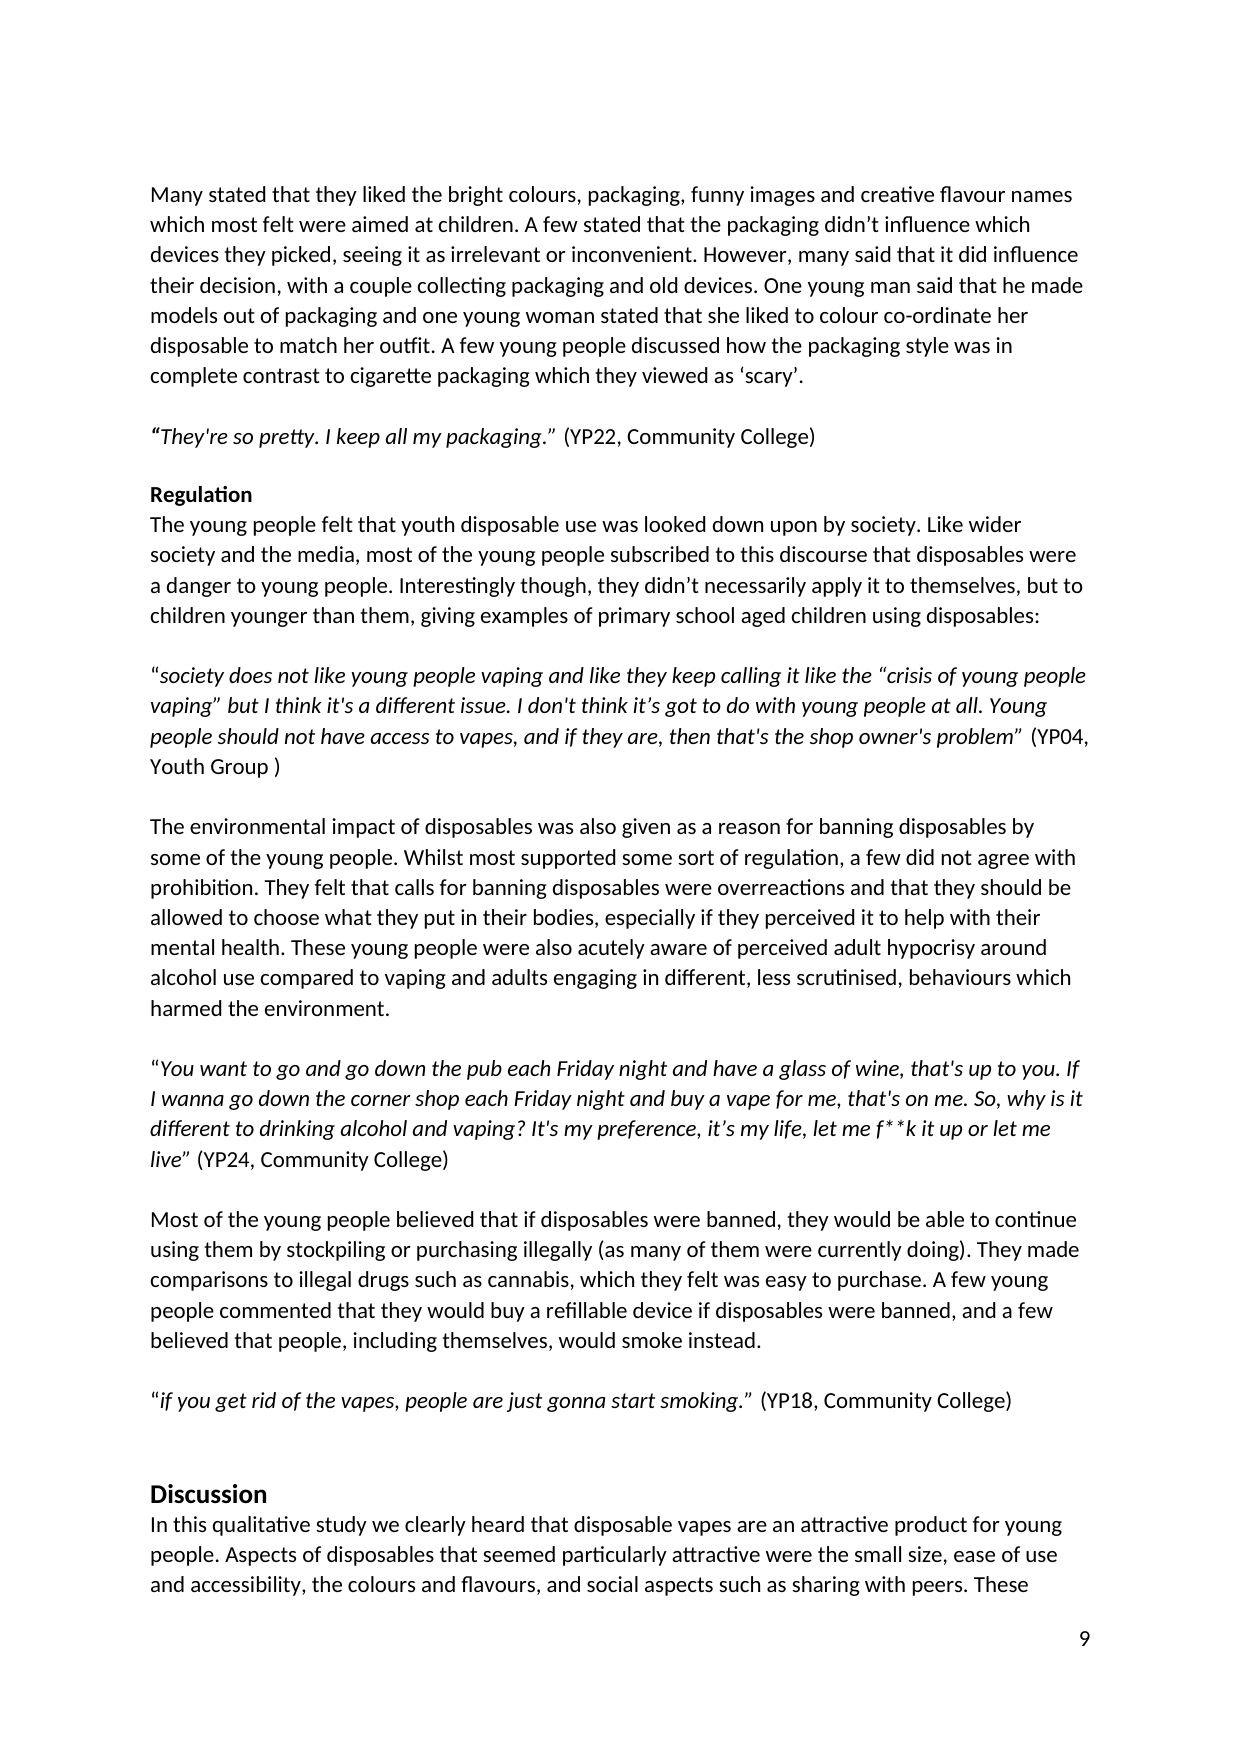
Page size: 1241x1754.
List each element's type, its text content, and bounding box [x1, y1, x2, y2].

text The young people felt that youth disposable use was looked down upon by society. Like wider society and the media, most of the young people subscribed to this discourse that disposables were a danger to young people. Interestingly though, they didn’t necessarily apply it to themselves, but to children younger than them, giving examples of primary school aged children using disposables: [150, 510, 1090, 629]
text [150, 1510, 1090, 1598]
text Regulation [150, 480, 1090, 508]
text Many stated that they liked the bright colours, packaging, funny images and creative flavour names which most felt were aimed at children. A few stated that the packaging didn’t influence which devices they picked, seeing it as irrelevant or inconvenient. However, many said that it did influence their decision, with a couple collecting packaging and old devices. One young man said that he made models out of packaging and one young woman stated that she liked to colour co-ordinate her disposable to match her outfit. A few young people discussed how the packaging style was in complete contrast to cigarette packaging which they viewed as ‘scary’. [150, 180, 1090, 389]
text “society does not like young people vaping and like they keep calling it like the “crisis of young people vaping” but I think it's a different issue. I don't think it’s got to do with young people at all. Young people should not have access to vapes, and if they are, then that's the shop owner's problem” (YP04, Youth Group ) [150, 661, 1090, 780]
text “if you get rid of the vapes, people are just gonna start smoking.” (YP18, Community College) [150, 1386, 1090, 1414]
text Most of the young people believed that if disposables were banned, they would be able to continue using them by stockpiling or purchasing illegally (as many of them were currently doing). They made comparisons to illegal drugs such as cannabis, which they felt was easy to purchase. A few young people commented that they would buy a refillable device if disposables were banned, and a few believed that people, including themselves, would smoke instead. [150, 1205, 1090, 1354]
text The environmental impact of disposables was also given as a reason for banning disposables by some of the young people. Whilst most supported some sort of regulation, a few did not agree with prohibition. They felt that calls for banning disposables were overreactions and that they should be allowed to choose what they put in their bodies, especially if they perceived it to help with their mental health. These young people were also acutely aware of perceived adult hypocrisy around alcohol use compared to vaping and adults engaging in different, less scrutinised, behaviours which harmed the environment. [150, 812, 1090, 1022]
text “They're so pretty. I keep all my packaging.” (YP22, Community College) [150, 422, 1090, 450]
text Discussion [150, 1477, 1090, 1510]
text “You want to go and go down the pub each Friday night and have a glass of wine, that's up to you. If I wanna go down the corner shop each Friday night and buy a vape for me, that's on me. So, why is it different to drinking alcohol and vaping? It's my preference, it’s my life, let me f**k it up or let me live” (YP24, Community College) [150, 1054, 1090, 1173]
